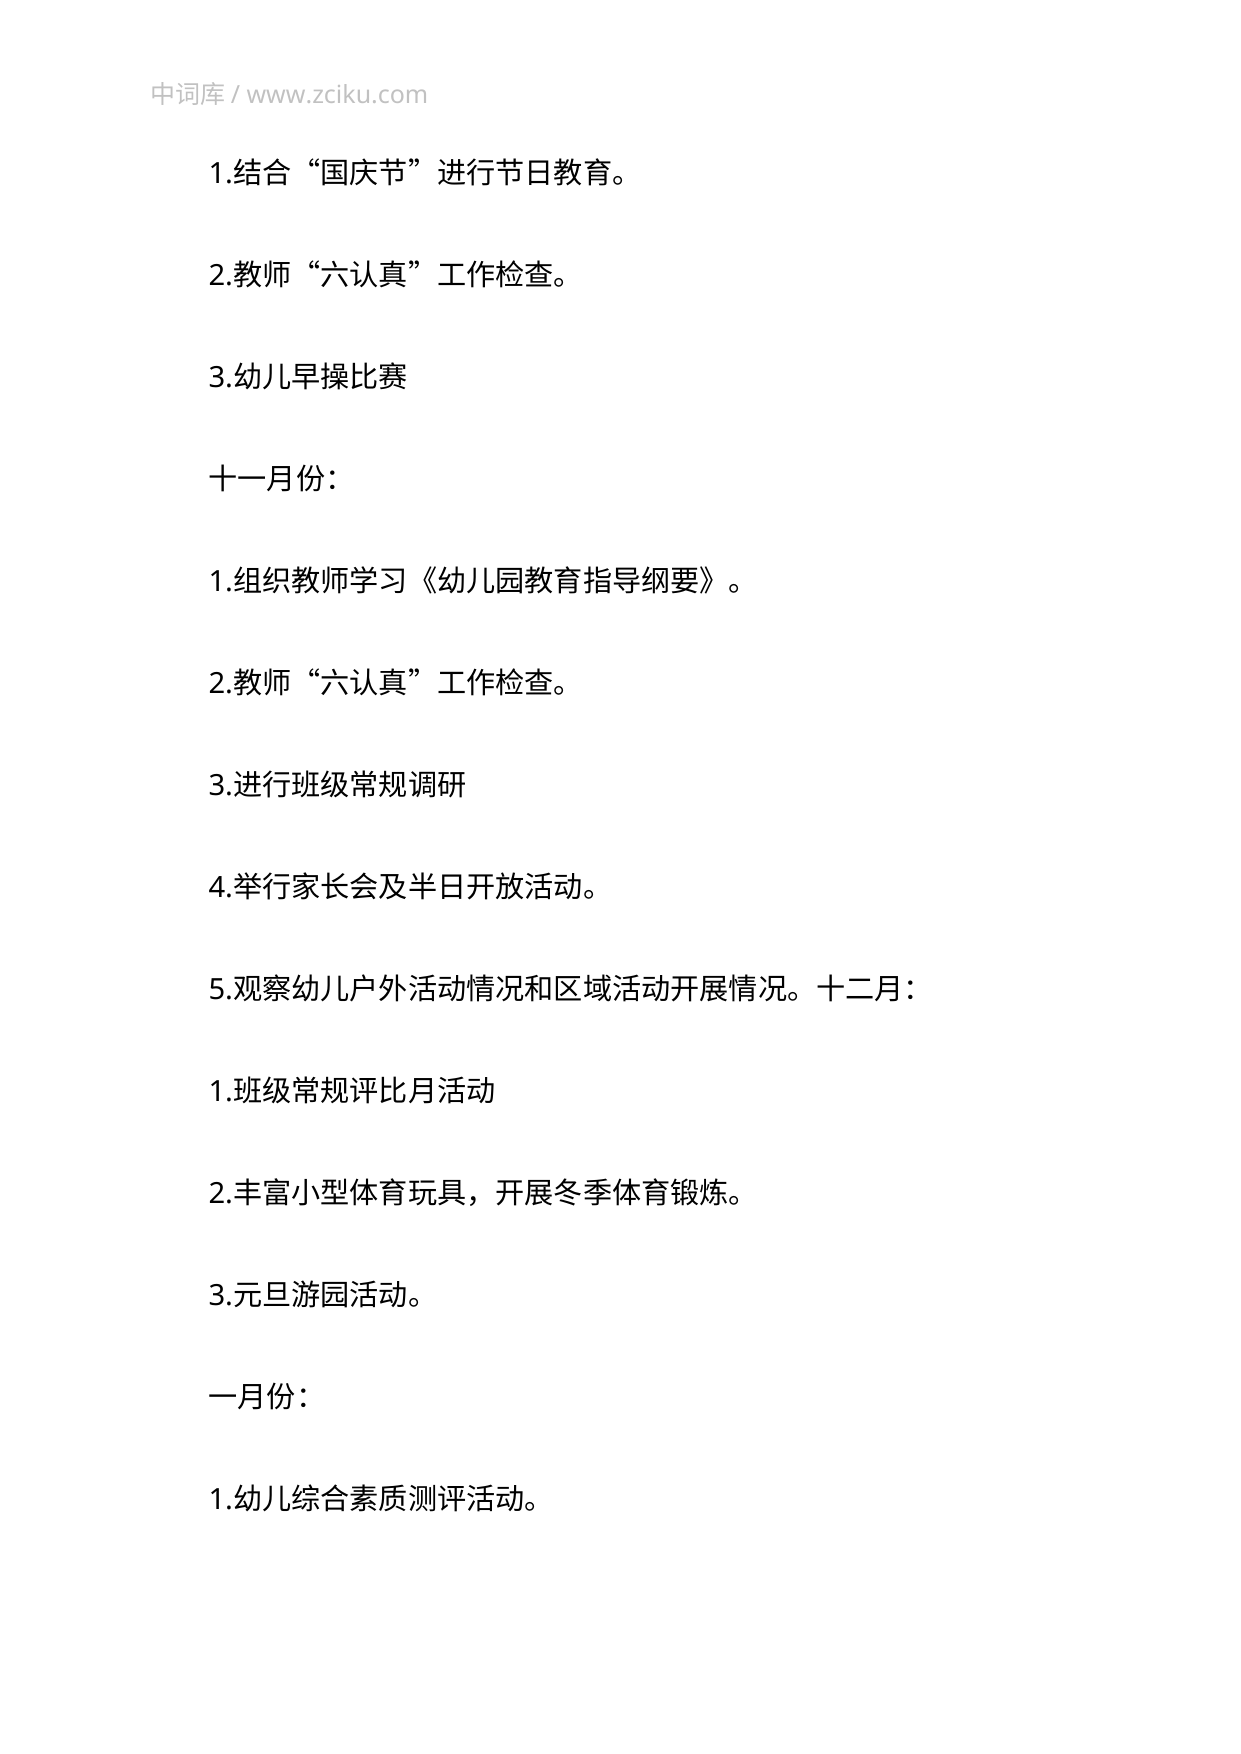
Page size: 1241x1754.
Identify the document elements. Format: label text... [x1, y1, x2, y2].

text 1.组织教师学习《幼儿园教育指导纲要》。 [150, 558, 1090, 600]
text 一月份： [150, 1373, 1090, 1416]
text 2.丰富小型体育玩具，开展冬季体育锻炼。 [150, 1169, 1090, 1212]
text 3.幼儿早操比赛 [150, 354, 1090, 396]
text 2.教师“六认真”工作检查。 [150, 660, 1090, 702]
text 1.结合“国庆节”进行节日教育。 [150, 150, 1090, 192]
text 十一月份： [150, 456, 1090, 498]
text 4.举行家长会及半日开放活动。 [150, 864, 1090, 906]
text 1.班级常规评比月活动 [150, 1068, 1090, 1110]
text 3.进行班级常规调研 [150, 762, 1090, 804]
text 5.观察幼儿户外活动情况和区域活动开展情况。十二月： [150, 966, 1090, 1008]
text 3.元旦游园活动。 [150, 1272, 1090, 1314]
text 2.教师“六认真”工作检查。 [150, 252, 1090, 294]
text 1.幼儿综合素质测评活动。 [150, 1475, 1090, 1518]
